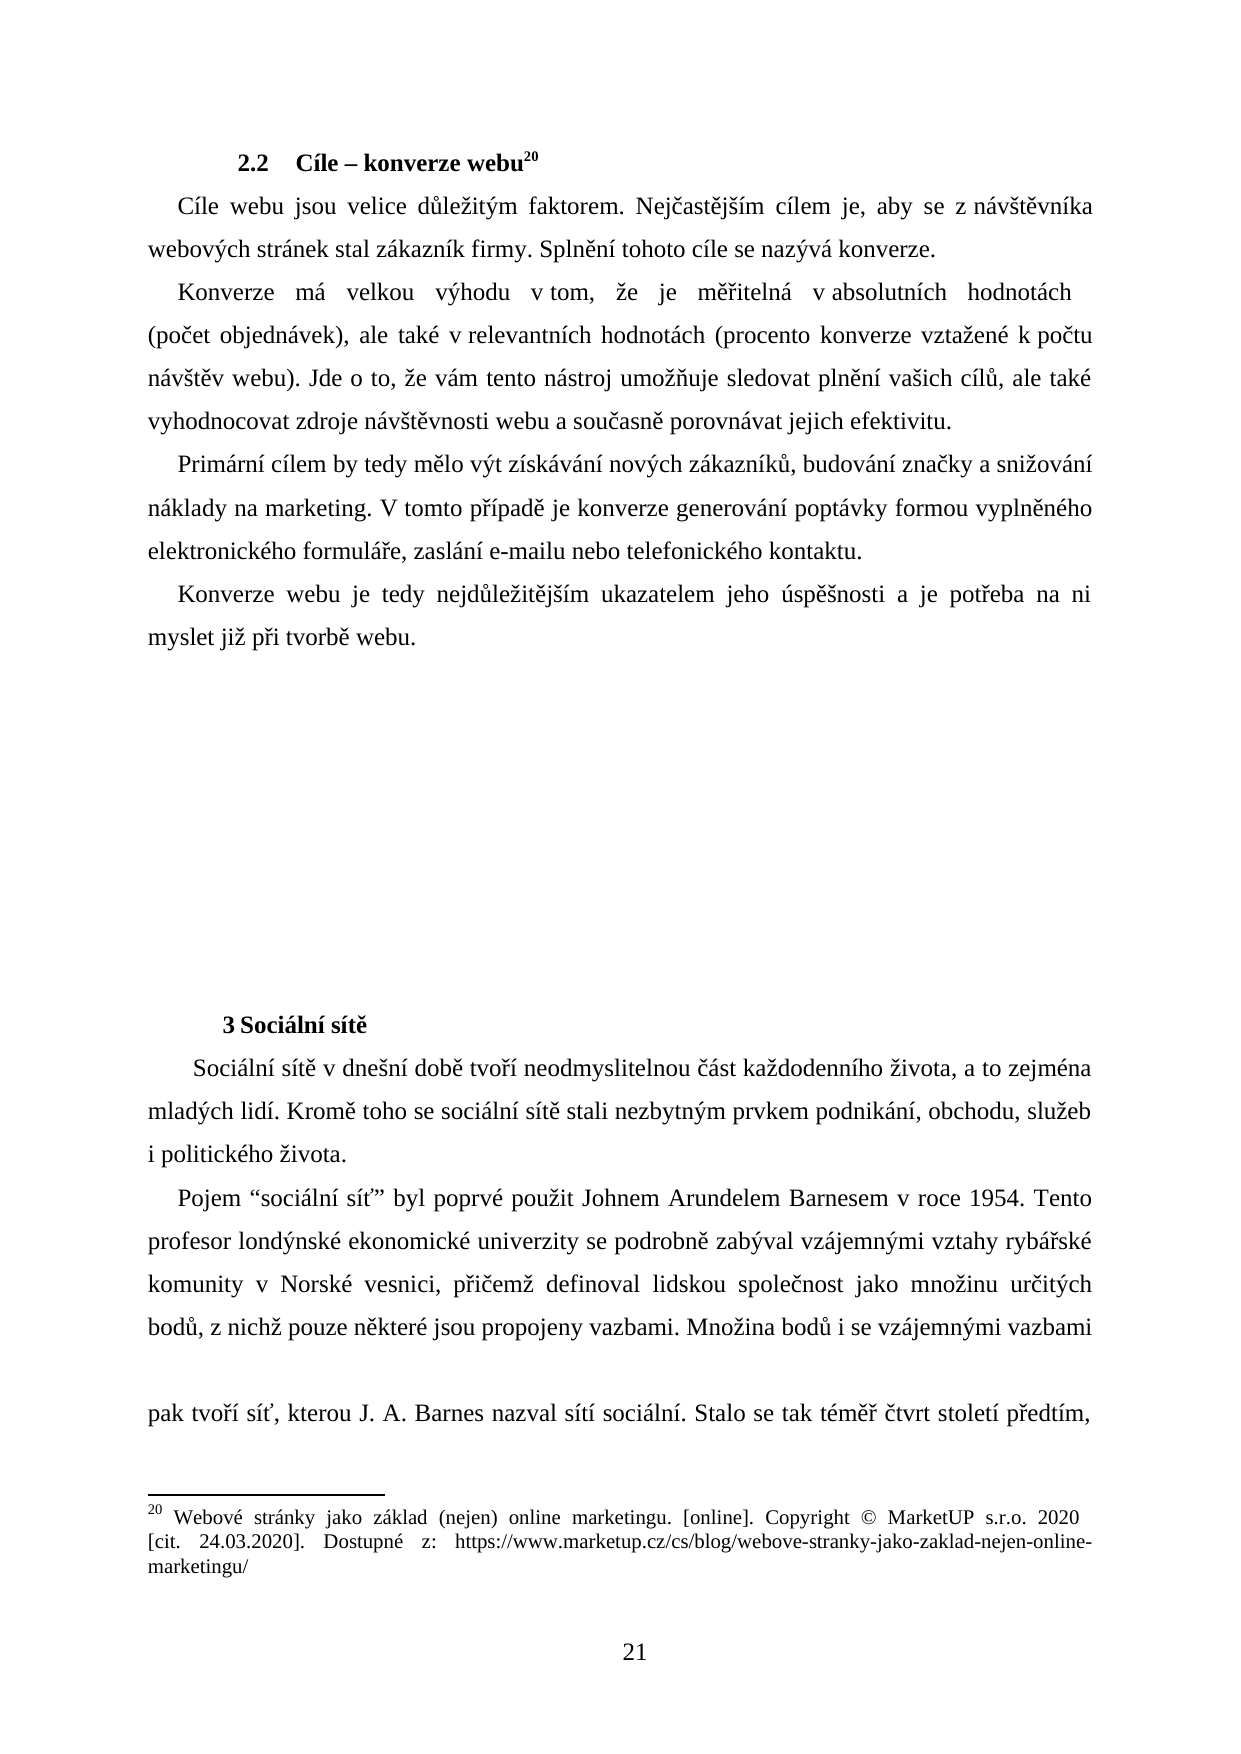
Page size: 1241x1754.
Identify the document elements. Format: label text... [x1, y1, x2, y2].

subtitle Sociální sítě [193, 1010, 1093, 1039]
text Konverze má velkou výhodu v tom, že je měřitelná v absolutních hodnotách (počet objednávek), ale také v relevantních hodnotách (procento konverze vztažené k počtu návštěv webu). Jde o to, že vám tento nástroj umožňuje sledovat plnění vašich cílů, ale také vyhodnocovat zdroje návštěvnosti webu a současně porovnávat jejich efektivitu. [148, 277, 1093, 435]
subtitle Cíle – konverze webu [208, 148, 1093, 176]
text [148, 1183, 1093, 1427]
text Cíle webu jsou velice důležitým faktorem. Nejčastějším cílem je, aby se z návštěvníka webových stránek stal zákazník firmy. Splnění tohoto cíle se nazývá konverze. [148, 191, 1093, 263]
text Primární cílem by tedy mělo výt získávání nových zákazníků, budování značky a snižování náklady na marketing. V tomto případě je konverze generování poptávky formou vyplněného elektronického formuláře, zaslání e-mailu nebo telefonického kontaktu. [148, 449, 1093, 564]
text Konverze webu je tedy nejdůležitějším ukazatelem jeho úspěšnosti a je potřeba na ni myslet již při tvorbě webu. [148, 579, 1093, 651]
text Sociální sítě v dnešní době tvoří neodmyslitelnou část každodenního života, a to zejména mladých lidí. Kromě toho se sociální sítě stali nezbytným prvkem podnikání, obchodu, služeb i politického života. [148, 1053, 1093, 1168]
